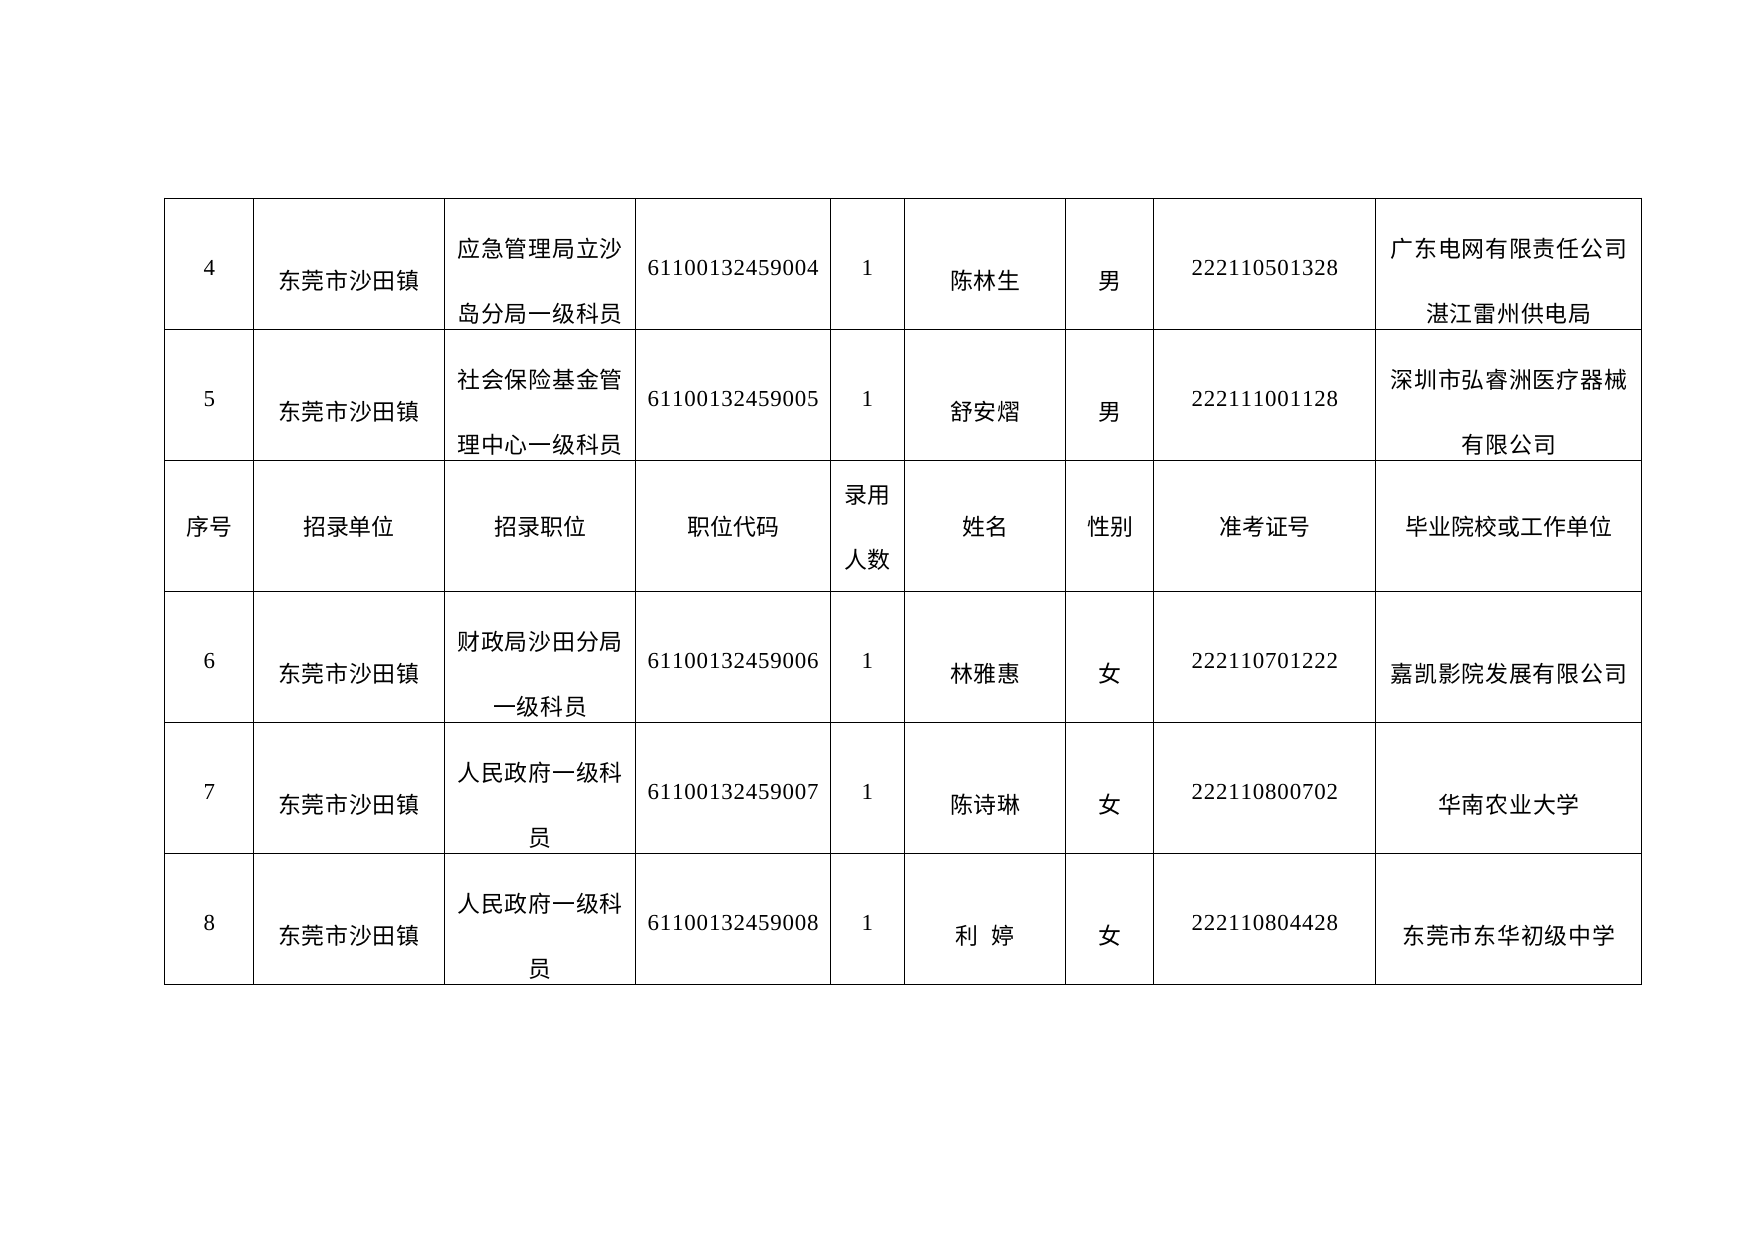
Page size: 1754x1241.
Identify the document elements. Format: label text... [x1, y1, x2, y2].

table_cell 人民政府一级科员 [445, 854, 635, 984]
table_cell 姓名 [905, 461, 1065, 591]
table_cell 222110501328 [1154, 199, 1375, 329]
table_cell 222110804428 [1154, 854, 1375, 984]
table_cell 人民政府一级科员 [445, 723, 635, 853]
table_cell 职位代码 [636, 461, 830, 591]
table_cell 61100132459008 [636, 854, 830, 984]
table_cell 华南农业大学 [1376, 723, 1641, 853]
table_cell 5 [165, 330, 253, 460]
table_cell 61100132459005 [636, 330, 830, 460]
table_cell 1 [831, 723, 904, 853]
table_cell 林雅惠 [905, 592, 1065, 722]
table_cell 女 [1066, 854, 1153, 984]
table_cell 东莞市沙田镇 [254, 854, 444, 984]
table_cell 东莞市东华初级中学 [1376, 854, 1641, 984]
table_cell 应急管理局立沙岛分局一级科员 [445, 199, 635, 329]
table_cell 陈林生 [905, 199, 1065, 329]
table_cell 录用人数 [831, 461, 904, 591]
table_cell 东莞市沙田镇 [254, 330, 444, 460]
table_cell 毕业院校或工作单位 [1376, 461, 1641, 591]
table_cell 准考证号 [1154, 461, 1375, 591]
table_cell 嘉凯影院发展有限公司 [1376, 592, 1641, 722]
table_cell 61100132459004 [636, 199, 830, 329]
table_cell 61100132459006 [636, 592, 830, 722]
table_cell 招录单位 [254, 461, 444, 591]
table_cell 利 婷 [905, 854, 1065, 984]
table_cell 东莞市沙田镇 [254, 592, 444, 722]
table_cell 8 [165, 854, 253, 984]
table_cell 61100132459007 [636, 723, 830, 853]
table_cell 男 [1066, 199, 1153, 329]
table_cell 222110800702 [1154, 723, 1375, 853]
table_cell 招录职位 [445, 461, 635, 591]
table_cell 1 [831, 199, 904, 329]
table_cell 陈诗琳 [905, 723, 1065, 853]
table_cell 女 [1066, 592, 1153, 722]
table_cell 广东电网有限责任公司湛江雷州供电局 [1376, 199, 1641, 329]
table_cell 4 [165, 199, 253, 329]
table_cell 6 [165, 592, 253, 722]
table_cell 7 [165, 723, 253, 853]
table_cell 深圳市弘睿洲医疗器械有限公司 [1376, 330, 1641, 460]
table_cell 东莞市沙田镇 [254, 199, 444, 329]
table_cell 东莞市沙田镇 [254, 723, 444, 853]
table_cell 1 [831, 854, 904, 984]
table_cell 舒安熠 [905, 330, 1065, 460]
table_cell 女 [1066, 723, 1153, 853]
table_cell 男 [1066, 330, 1153, 460]
table_cell 财政局沙田分局一级科员 [445, 592, 635, 722]
table_cell 222110701222 [1154, 592, 1375, 722]
table_cell 1 [831, 330, 904, 460]
table_cell 社会保险基金管理中心一级科员 [445, 330, 635, 460]
table_cell 222111001128 [1154, 330, 1375, 460]
table_cell 1 [831, 592, 904, 722]
table_cell 序号 [165, 461, 253, 591]
table_cell 性别 [1066, 461, 1153, 591]
